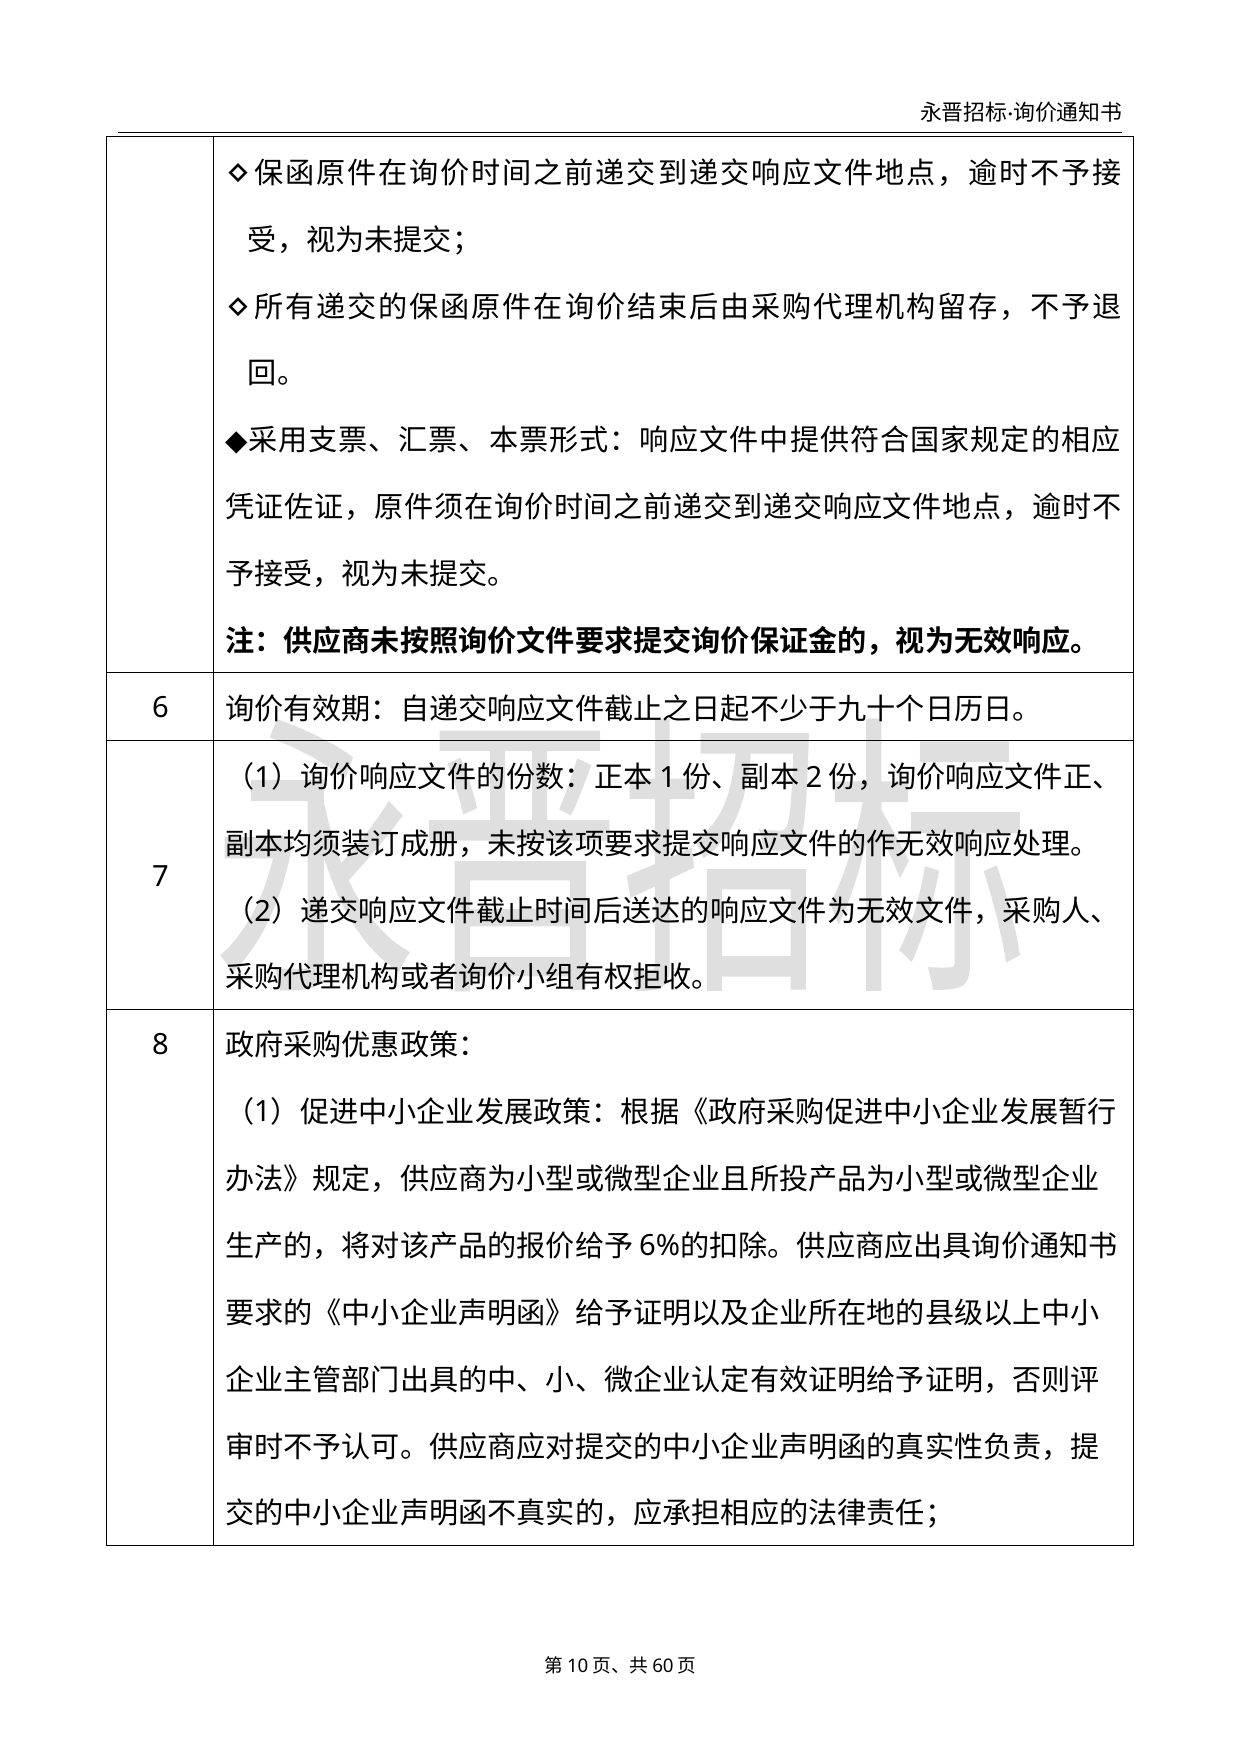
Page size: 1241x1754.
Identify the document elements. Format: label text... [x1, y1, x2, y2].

table_cell 5 [107, 137, 213, 672]
table_cell （1）询价响应文件的份数：正本1份、副本2份，询价响应文件正、副本均须装订成册，未按该项要求提交响应文件的作无效响应处理。 （2）递交响应文件截止时间后送达的响应文件为无效文件，采购人、采购代理机构或者询价小组有权拒收。 [214, 741, 1133, 1009]
table_cell 8 [107, 1010, 213, 1545]
table_cell 询价有效期：自递交响应文件截止之日起不少于九十个日历日。 [214, 673, 1133, 740]
table_cell 7 [107, 741, 213, 1009]
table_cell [214, 1010, 1133, 1545]
table_cell 6 [107, 673, 213, 740]
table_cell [214, 137, 1133, 672]
